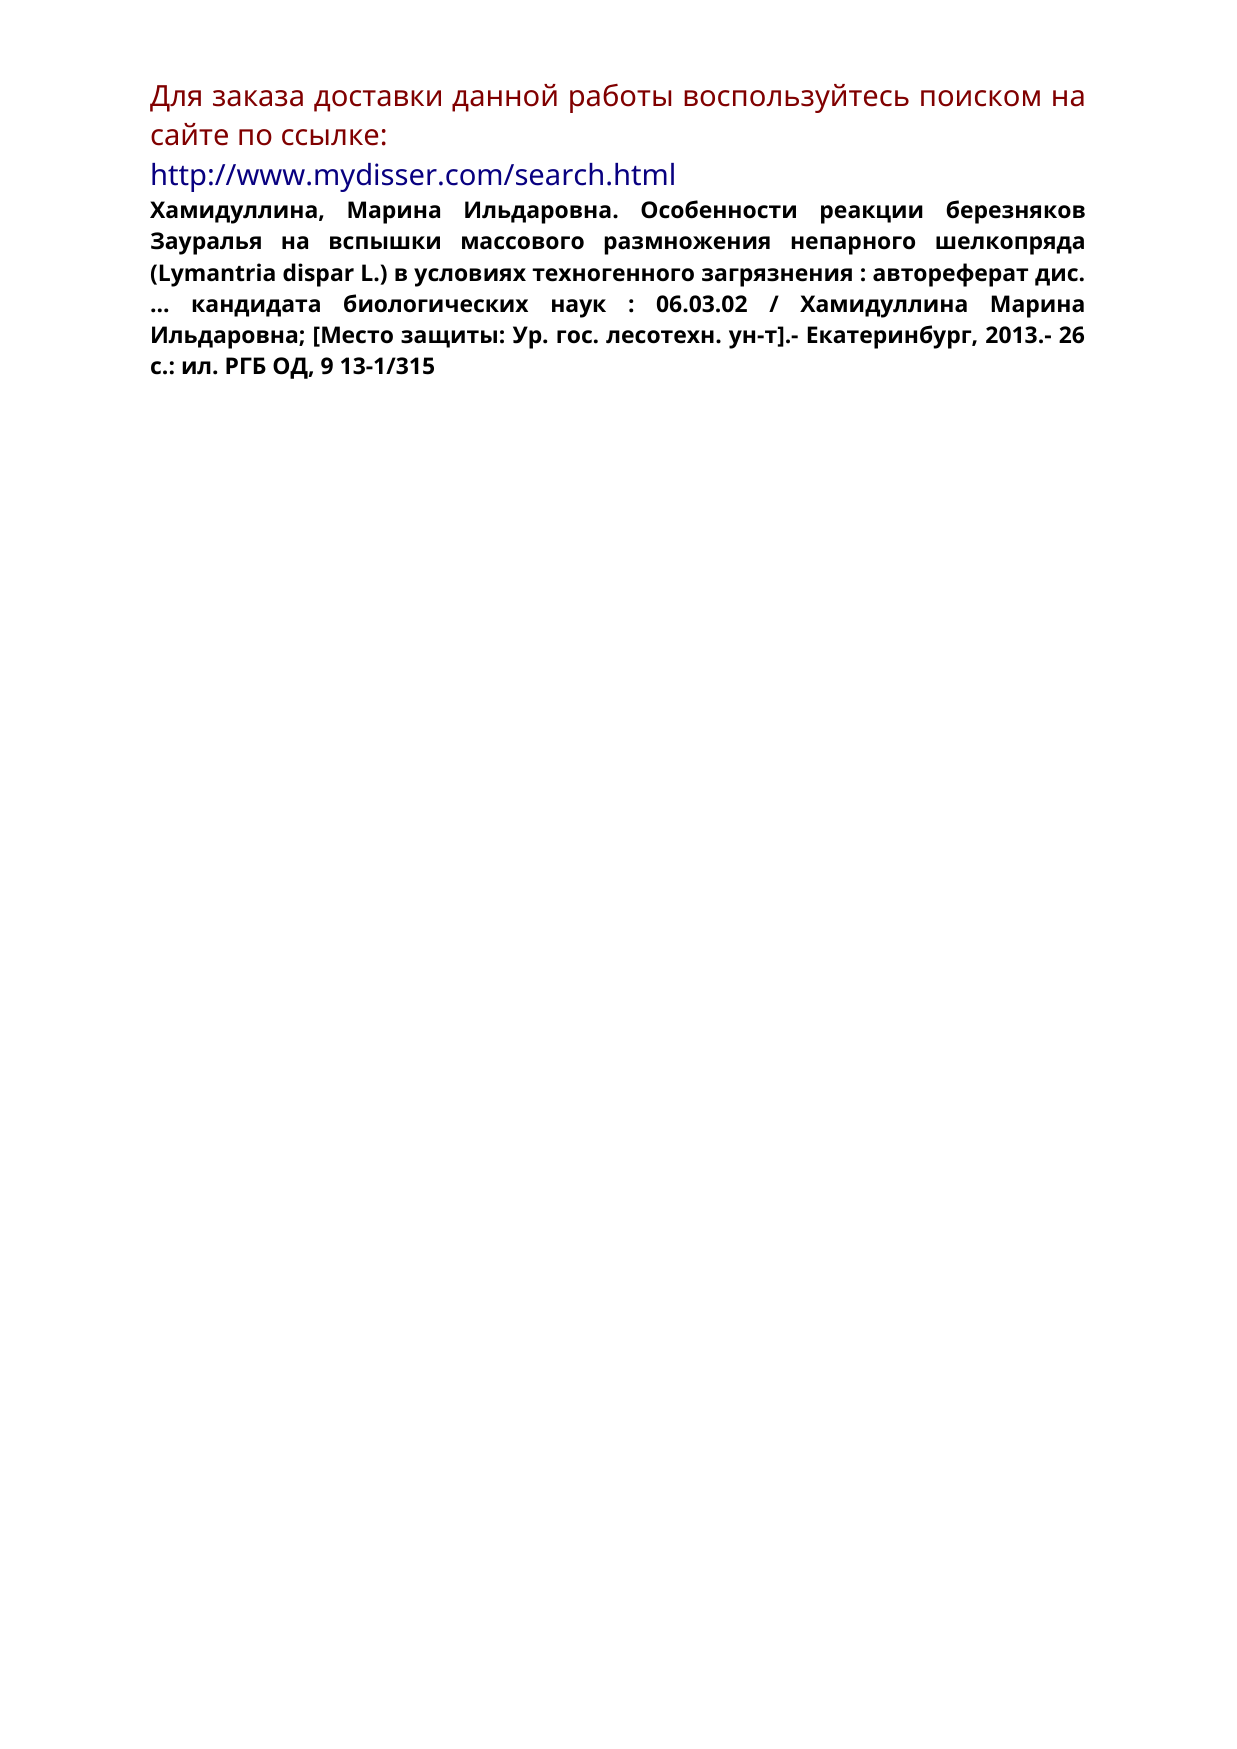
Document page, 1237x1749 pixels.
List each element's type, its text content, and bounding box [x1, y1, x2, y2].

text Хамидуллина, Марина Ильдаровна. Особенности реакции березняков Зауралья на вспышки массового размножения непарного шелкопряда (Lymantria dispar L.) в условиях техногенного загрязнения : автореферат дис. ... кандидата биологических наук : 06.03.02 / Хамидуллина Марина Ильдаровна; [Место защиты: Ур. гос. лесотехн. ун-т].- Екатеринбург, 2013.- 26 с.: ил. РГБ ОД, 9 13-1/315 [150, 194, 1086, 382]
